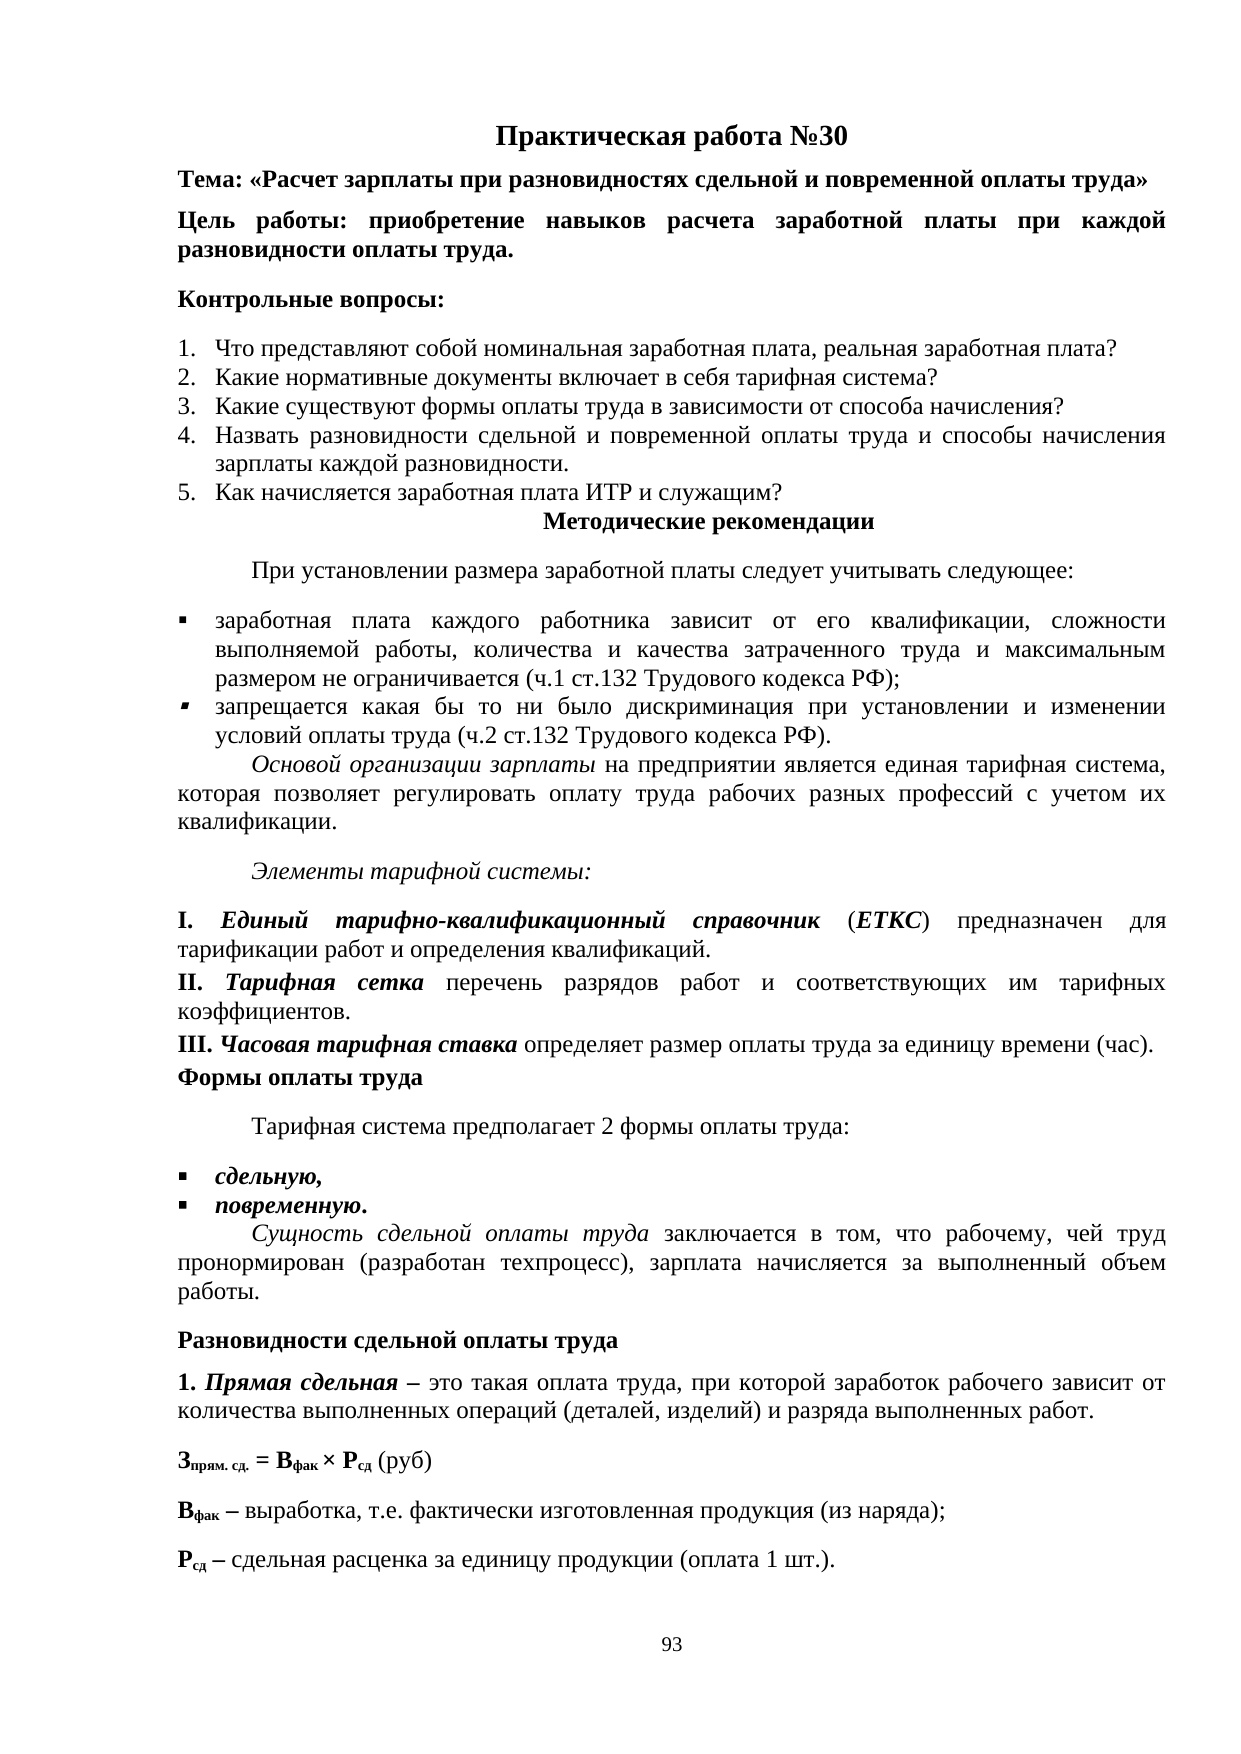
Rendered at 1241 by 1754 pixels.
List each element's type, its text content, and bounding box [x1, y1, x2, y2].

list заработная плата каждого работника зависит от его квалификации, сложности выполняемой работы, количества и качества затраченного труда и максимальным размером не ограничивается (ч.1 ст.132 Трудового кодекса РФ); [177, 605, 1167, 691]
text При установлении размера заработной платы следует учитывать следующее: [177, 556, 1167, 584]
text Тарифная система предполагает 2 формы оплаты труда: [177, 1111, 1167, 1140]
list повременную. [177, 1190, 1167, 1218]
text Контрольные вопросы: [177, 284, 1167, 313]
text Основой организации зарплаты на предприятии является единая тарифная система, которая позволяет регулировать оплату труда рабочих разных профессий с учетом их квалификации. [177, 749, 1167, 835]
list Какие нормативные документы включает в себя тарифная система? [177, 362, 1167, 391]
list Назвать разновидности сдельной и повременной оплаты труда и способы начисления зарплаты каждой разновидности. [177, 420, 1167, 477]
text Методические рекомендации [177, 506, 1167, 535]
list Как начисляется заработная плата ИТР и служащим? [177, 477, 1167, 506]
text Сущность сдельной оплаты труда заключается в том, что рабочему, чей труд пронормирован (разработан техпроцесс), зарплата начисляется за выполненный объем работы. [177, 1218, 1167, 1305]
text Рсд – сдельная расценка за единицу продукции (оплата 1 шт.). [177, 1544, 1167, 1573]
list запрещается какая бы то ни было дискриминация при установлении и изменении условий оплаты труда (ч.2 ст.132 Трудового кодекса РФ). [177, 691, 1167, 749]
text Формы оплаты труда [177, 1062, 1167, 1091]
text Практическая работа №30 [177, 118, 1167, 152]
text Цель работы: приобретение навыков расчета заработной платы при каждой разновидности оплаты труда. [177, 206, 1167, 263]
list сдельную, [177, 1161, 1167, 1190]
text Элементы тарифной системы: [177, 856, 1167, 885]
text Зпрям. сд. = Вфак × Рсд (руб) [177, 1445, 1167, 1474]
text II. Тарифная сетка перечень разрядов работ и соответствующих им тарифных коэффициентов. [177, 967, 1167, 1025]
text III. Часовая тарифная ставка определяет размер оплаты труда за единицу времени (час). [177, 1029, 1167, 1058]
text Разновидности сдельной оплаты труда [177, 1326, 1167, 1354]
text 1. Прямая сдельная – это такая оплата труда, при которой заработок рабочего зависит от количества выполненных операций (деталей, изделий) и разряда выполненных работ. [177, 1367, 1167, 1424]
text Тема: «Расчет зарплаты при разновидностях сдельной и повременной оплаты труда» [177, 164, 1167, 193]
list Какие существуют формы оплаты труда в зависимости от способа начисления? [177, 391, 1167, 420]
text I. Единый тарифно-квалификационный справочник (ЕТКС) предназначен для тарификации работ и определения квалификаций. [177, 906, 1167, 963]
text Вфак – выработка, т.е. фактически изготовленная продукция (из наряда); [177, 1495, 1167, 1523]
list Что представляют собой номинальная заработная плата, реальная заработная плата? [177, 333, 1167, 362]
